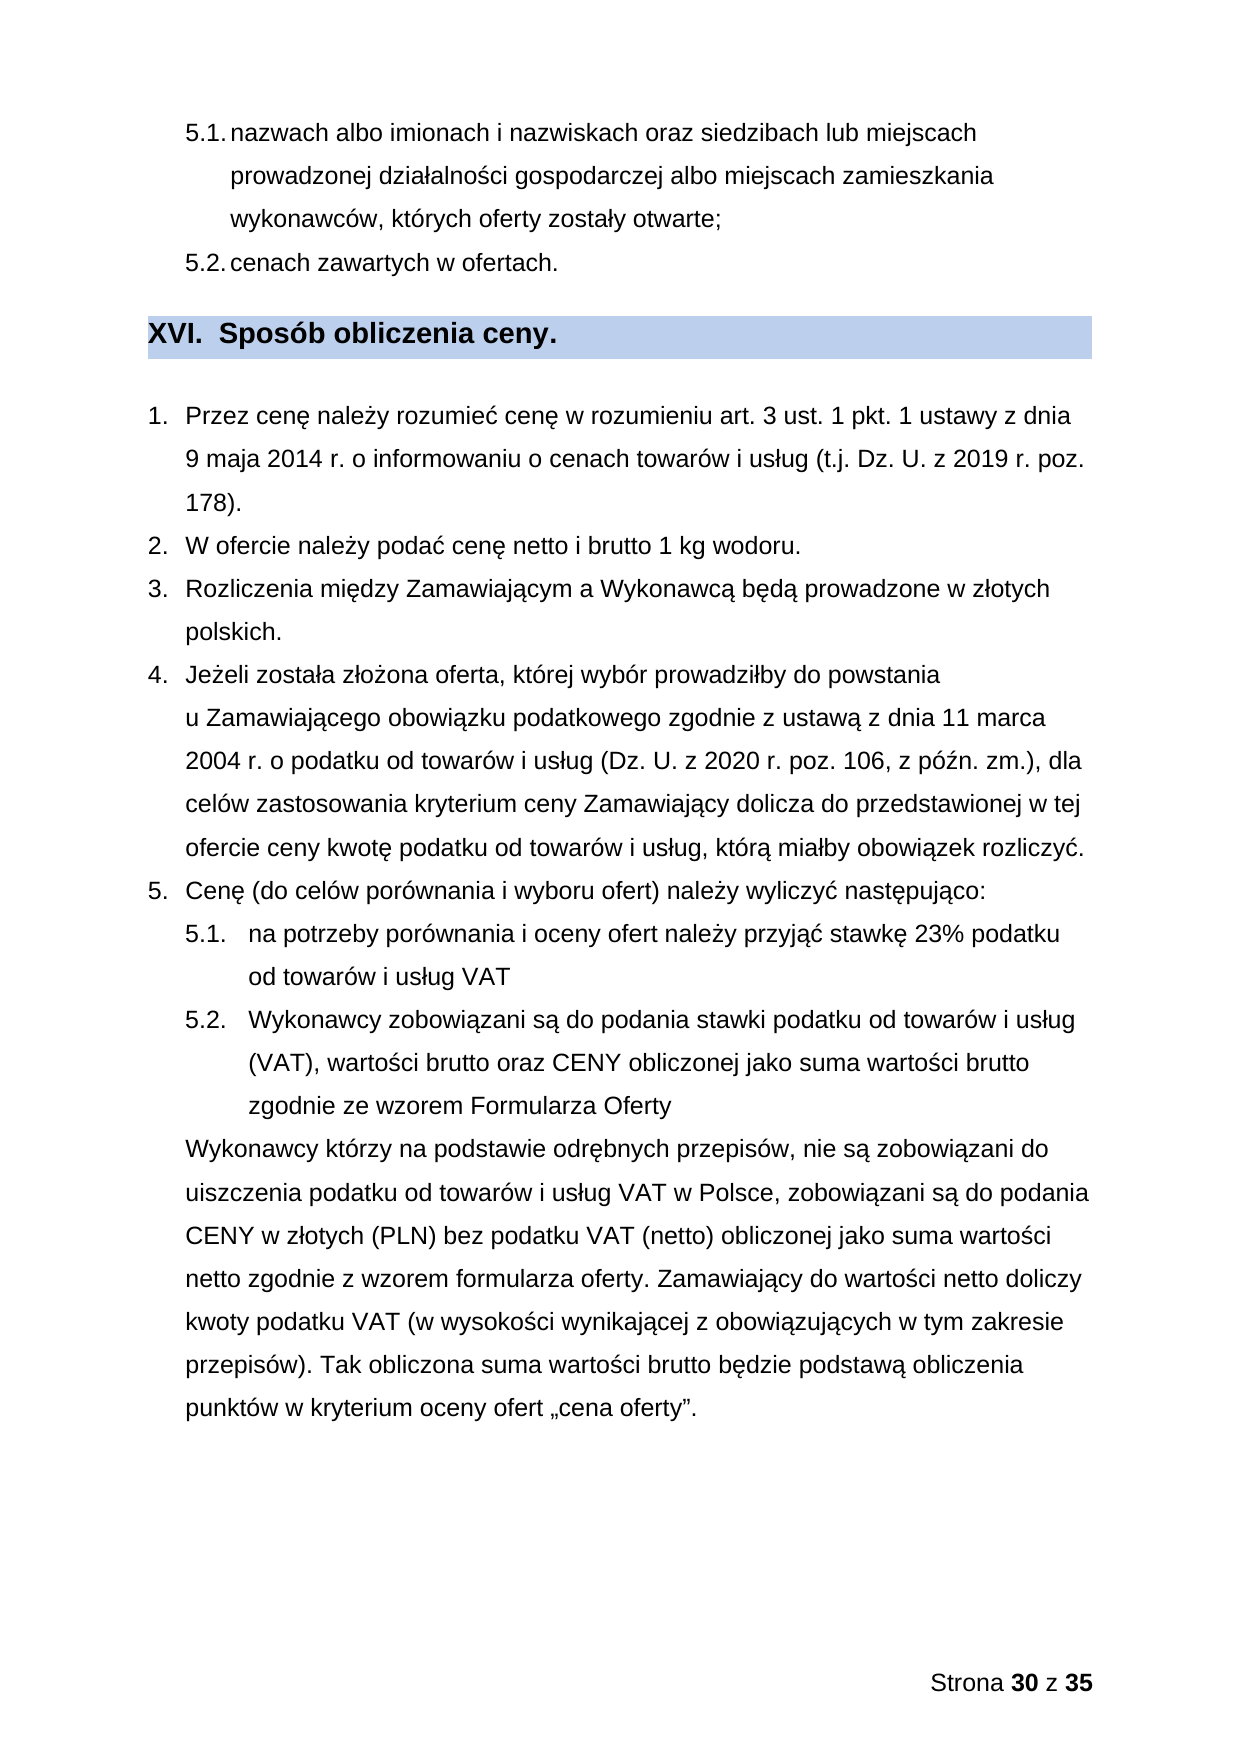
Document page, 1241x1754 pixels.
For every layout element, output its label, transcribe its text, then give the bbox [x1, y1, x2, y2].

list Rozliczenia między Zamawiającym a Wykonawcą będą prowadzone w złotych polskich. [148, 574, 1092, 646]
list Sposób obliczenia ceny. [148, 316, 1092, 359]
list Przez cenę należy rozumieć cenę w rozumieniu art. 3 ust. 1 pkt. 1 ustawy z dnia 9 maja 2014 r. o informowaniu o cenach towarów i usług (t.j. Dz. U. z 2019 r. poz. 178). [148, 401, 1092, 516]
list cenach zawartych w ofertach. [185, 247, 1092, 276]
list W ofercie należy podać cenę netto i brutto 1 kg wodoru. [148, 531, 1092, 559]
list nazwach albo imionach i nazwiskach oraz siedzibach lub miejscach prowadzonej działalności gospodarczej albo miejscach zamieszkania wykonawców, których oferty zostały otwarte; [185, 118, 1092, 233]
text Wykonawcy którzy na podstawie odrębnych przepisów, nie są zobowiązani do uiszczenia podatku od towarów i usług VAT w Polsce, zobowiązani są do podania CENY w złotych (PLN) bez podatku VAT (netto) obliczonej jako suma wartości netto zgodnie z wzorem formularza oferty. Zamawiający do wartości netto doliczy kwoty podatku VAT (w wysokości wynikającej z obowiązujących w tym zakresie przepisów). Tak obliczona suma wartości brutto będzie podstawą obliczenia punktów w kryterium oceny ofert „cena oferty”. [185, 1134, 1092, 1422]
list Wykonawcy zobowiązani są do podania stawki podatku od towarów i usług (VAT), wartości brutto oraz CENY obliczonej jako suma wartości brutto zgodnie ze wzorem Formularza Oferty [185, 1005, 1092, 1120]
list Cenę (do celów porównania i wyboru ofert) należy wyliczyć następująco: [148, 876, 1092, 904]
list Jeżeli została złożona oferta, której wybór prowadziłby do powstania u Zamawiającego obowiązku podatkowego zgodnie z ustawą z dnia 11 marca 2004 r. o podatku od towarów i usług (Dz. U. z 2020 r. poz. 106, z późn. zm.), dla celów zastosowania kryterium ceny Zamawiający dolicza do przedstawionej w tej ofercie ceny kwotę podatku od towarów i usług, którą miałby obowiązek rozliczyć. [148, 660, 1092, 861]
list na potrzeby porównania i oceny ofert należy przyjąć stawkę 23% podatku od towarów i usług VAT [185, 919, 1092, 991]
